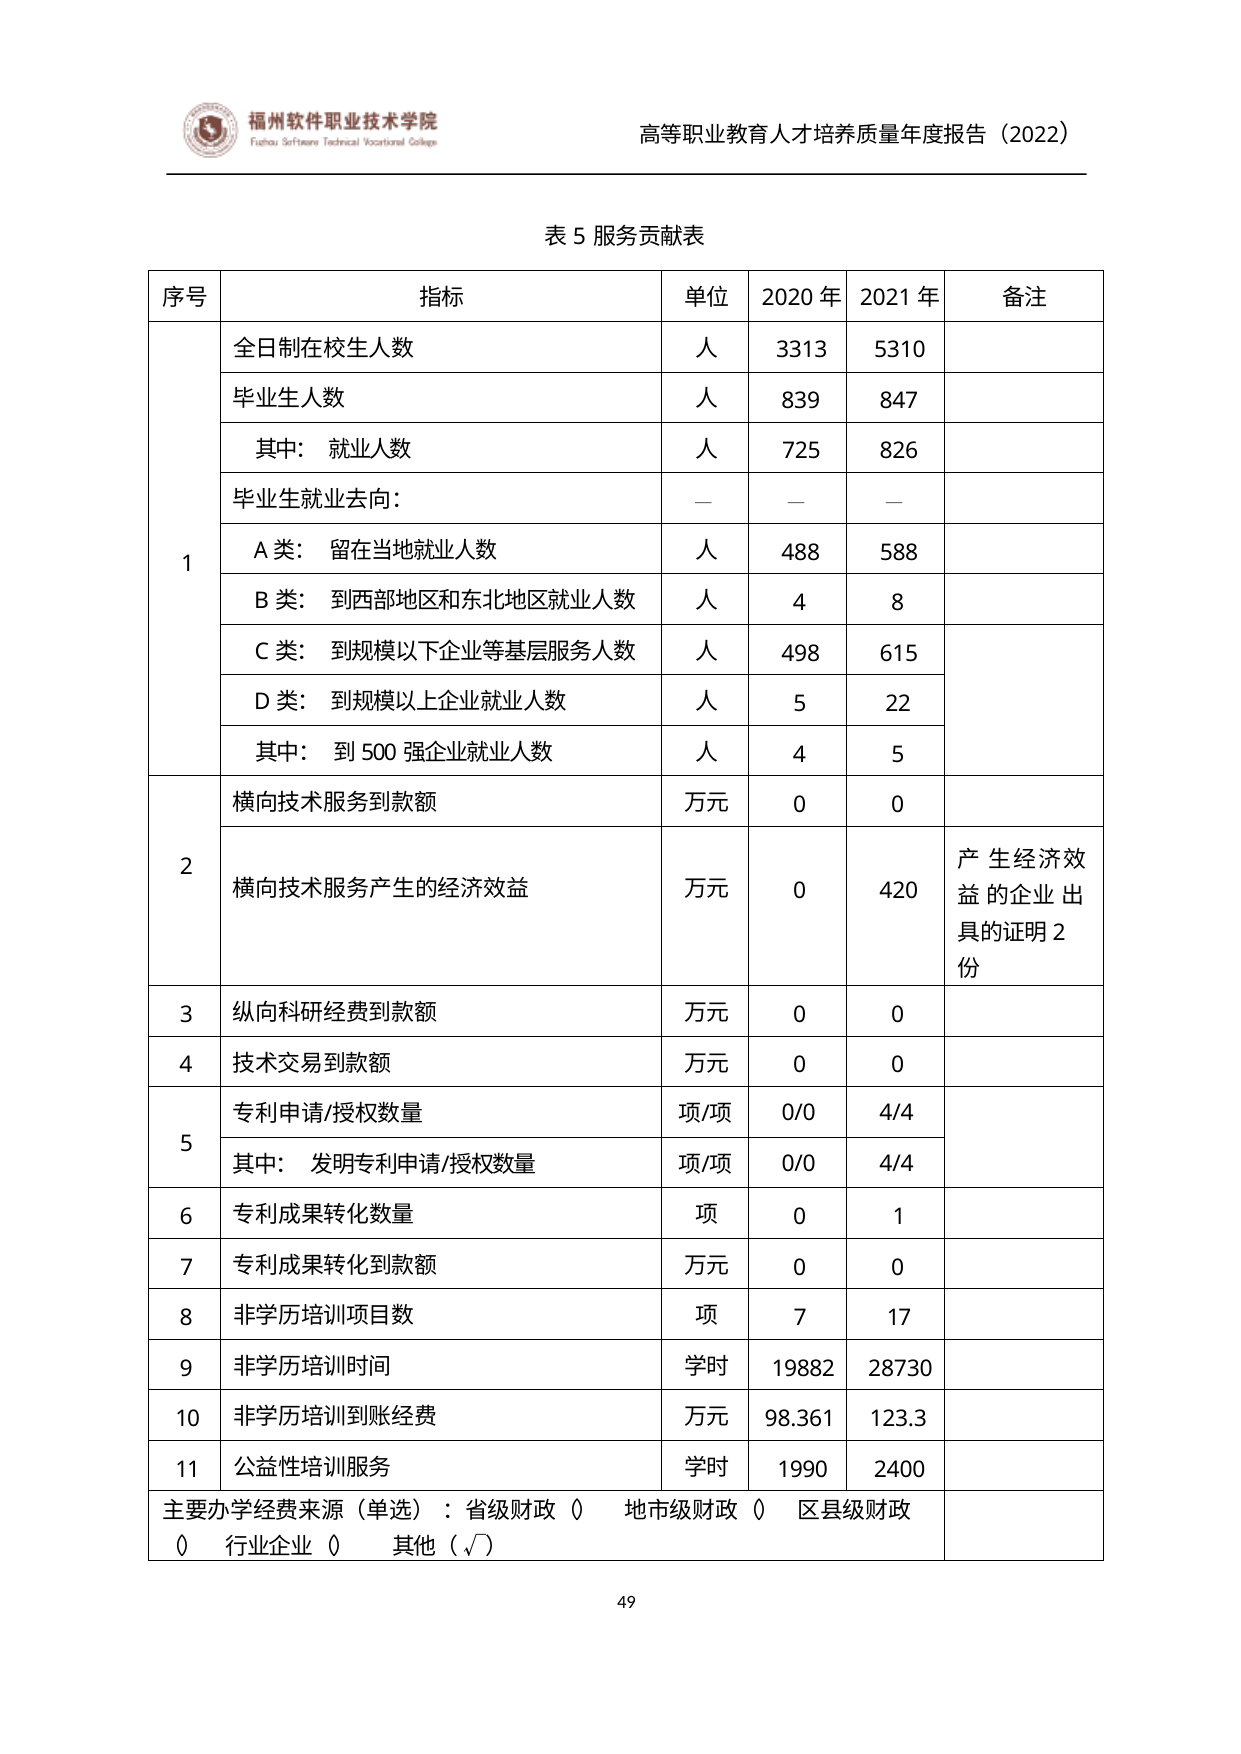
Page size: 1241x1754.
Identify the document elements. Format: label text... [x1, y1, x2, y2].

table_cell 420 [847, 827, 944, 985]
table_cell 人 [662, 625, 748, 674]
table_cell 项/项 [662, 1138, 748, 1187]
table_cell 专利成果转化数量 [221, 1188, 661, 1238]
table_cell 0 [749, 1037, 846, 1086]
table_cell 19882 [749, 1340, 846, 1389]
table_cell 横向技术服务产生的经济效益 [221, 827, 661, 985]
table_cell 人 [662, 675, 748, 725]
table_cell 主要办学经费来源（单选） ：省级财政（） 地市级财政（） 区县级财政 （） 行业企业（） 其他（ √） [149, 1491, 944, 1560]
table_cell 公益性培训服务 [221, 1441, 661, 1490]
table_cell 5 [149, 1087, 220, 1187]
table_cell 全日制在校生人数 [221, 322, 661, 371]
table_cell [945, 1037, 1103, 1086]
table_cell 毕业生人数 [221, 373, 661, 422]
table_cell 万元 [662, 827, 748, 985]
table_cell 万元 [662, 986, 748, 1036]
table_cell 725 [749, 423, 846, 472]
table_cell 4 [749, 726, 846, 775]
table_cell 万元 [662, 776, 748, 826]
table_cell B 类： 到西部地区和东北地区就业人数 [221, 574, 661, 624]
table_header 备注 [945, 271, 1103, 321]
table_cell 专利成果转化到款额 [221, 1239, 661, 1288]
table_cell 588 [847, 524, 944, 573]
table_cell 人 [662, 322, 748, 371]
table_cell 0 [847, 1037, 944, 1086]
table_cell 学时 [662, 1441, 748, 1490]
table_cell 0 [749, 827, 846, 985]
table_cell [945, 423, 1103, 472]
table_cell 项 [662, 1289, 748, 1339]
table_cell 0 [749, 1188, 846, 1238]
table_cell 其中： 就业人数 [221, 423, 661, 472]
table_cell 0 [749, 1239, 846, 1288]
table_cell 4/4 [847, 1087, 944, 1137]
table_cell — [662, 473, 748, 523]
table_cell 万元 [662, 1239, 748, 1288]
table_cell 0 [847, 776, 944, 826]
table_cell 人 [662, 423, 748, 472]
table_cell 6 [149, 1188, 220, 1238]
table_cell [945, 1390, 1103, 1440]
table_cell 9 [149, 1340, 220, 1389]
table_cell 项 [662, 1188, 748, 1238]
table_cell 4 [749, 574, 846, 624]
table_cell 人 [662, 574, 748, 624]
table_cell 人 [662, 373, 748, 422]
table_cell 技术交易到款额 [221, 1037, 661, 1086]
table_cell 839 [749, 373, 846, 422]
table_cell 横向技术服务到款额 [221, 776, 661, 826]
table_cell 847 [847, 373, 944, 422]
table_cell 8 [149, 1289, 220, 1339]
table_cell 2 [149, 776, 220, 985]
table_header 序号 [149, 271, 220, 321]
table_header 单位 [662, 271, 748, 321]
table_cell 1 [149, 322, 220, 775]
table_cell 项/项 [662, 1087, 748, 1137]
table_cell 123.3 [847, 1390, 944, 1440]
table_cell 人 [662, 524, 748, 573]
table_cell 5 [847, 726, 944, 775]
table_cell 其中： 发明专利申请/授权数量 [221, 1138, 661, 1187]
table_cell 0 [847, 986, 944, 1036]
table_cell 3313 [749, 322, 846, 371]
table_cell 其中： 到 500 强企业就业人数 [221, 726, 661, 775]
table_cell 非学历培训时间 [221, 1340, 661, 1389]
table_cell 0 [749, 776, 846, 826]
table_cell 5 [749, 675, 846, 725]
table_cell 万元 [662, 1037, 748, 1086]
table_cell 产 生经济效 益 的企业 出 具的证明 2 份 [945, 827, 1103, 985]
table_cell 0/0 [749, 1087, 846, 1137]
table_cell — [847, 473, 944, 523]
picture [182, 101, 453, 161]
table_cell [945, 1239, 1103, 1288]
table_cell 98.361 [749, 1390, 846, 1440]
table_cell 488 [749, 524, 846, 573]
table_cell [945, 1087, 1103, 1187]
table_cell — [749, 473, 846, 523]
table_cell A 类： 留在当地就业人数 [221, 524, 661, 573]
table_cell 纵向科研经费到款额 [221, 986, 661, 1036]
table_cell 专利申请/授权数量 [221, 1087, 661, 1137]
table_cell [945, 473, 1103, 523]
table_cell 非学历培训到账经费 [221, 1390, 661, 1440]
table_cell [945, 524, 1103, 573]
table_cell 826 [847, 423, 944, 472]
table_cell [945, 1491, 1103, 1560]
table_cell 10 [149, 1390, 220, 1440]
table_cell 非学历培训项目数 [221, 1289, 661, 1339]
table_header 2020 年 [749, 271, 846, 321]
table_cell 8 [847, 574, 944, 624]
table_cell 0 [847, 1239, 944, 1288]
table_cell 5310 [847, 322, 944, 371]
table_cell [945, 574, 1103, 624]
table_cell 22 [847, 675, 944, 725]
table_cell [945, 1289, 1103, 1339]
table_cell 3 [149, 986, 220, 1036]
table_cell C 类： 到规模以下企业等基层服务人数 [221, 625, 661, 674]
table_cell 28730 [847, 1340, 944, 1389]
table_cell [945, 373, 1103, 422]
table_cell 4 [149, 1037, 220, 1086]
table_cell [945, 1340, 1103, 1389]
table_cell [945, 322, 1103, 371]
table_cell [945, 625, 1103, 775]
table_cell [945, 776, 1103, 826]
table_header 指标 [221, 271, 661, 321]
table_cell 498 [749, 625, 846, 674]
table_cell 4/4 [847, 1138, 944, 1187]
table_cell [945, 1188, 1103, 1238]
table_cell 0 [749, 986, 846, 1036]
table_header 2021 年 [847, 271, 944, 321]
table_cell 0/0 [749, 1138, 846, 1187]
table_cell 万元 [662, 1390, 748, 1440]
table_cell 7 [749, 1289, 846, 1339]
table_cell [945, 986, 1103, 1036]
table_cell 1990 [749, 1441, 846, 1490]
table_cell 17 [847, 1289, 944, 1339]
table_cell 11 [149, 1441, 220, 1490]
table_cell 2400 [847, 1441, 944, 1490]
text 表 5 服务贡献表 [148, 223, 1117, 250]
table_cell 人 [662, 726, 748, 775]
table_cell D 类： 到规模以上企业就业人数 [221, 675, 661, 725]
table_cell 1 [847, 1188, 944, 1238]
table_cell 学时 [662, 1340, 748, 1389]
table_cell 毕业生就业去向： [221, 473, 661, 523]
table_cell 7 [149, 1239, 220, 1288]
table_cell 615 [847, 625, 944, 674]
table_cell [945, 1441, 1103, 1490]
